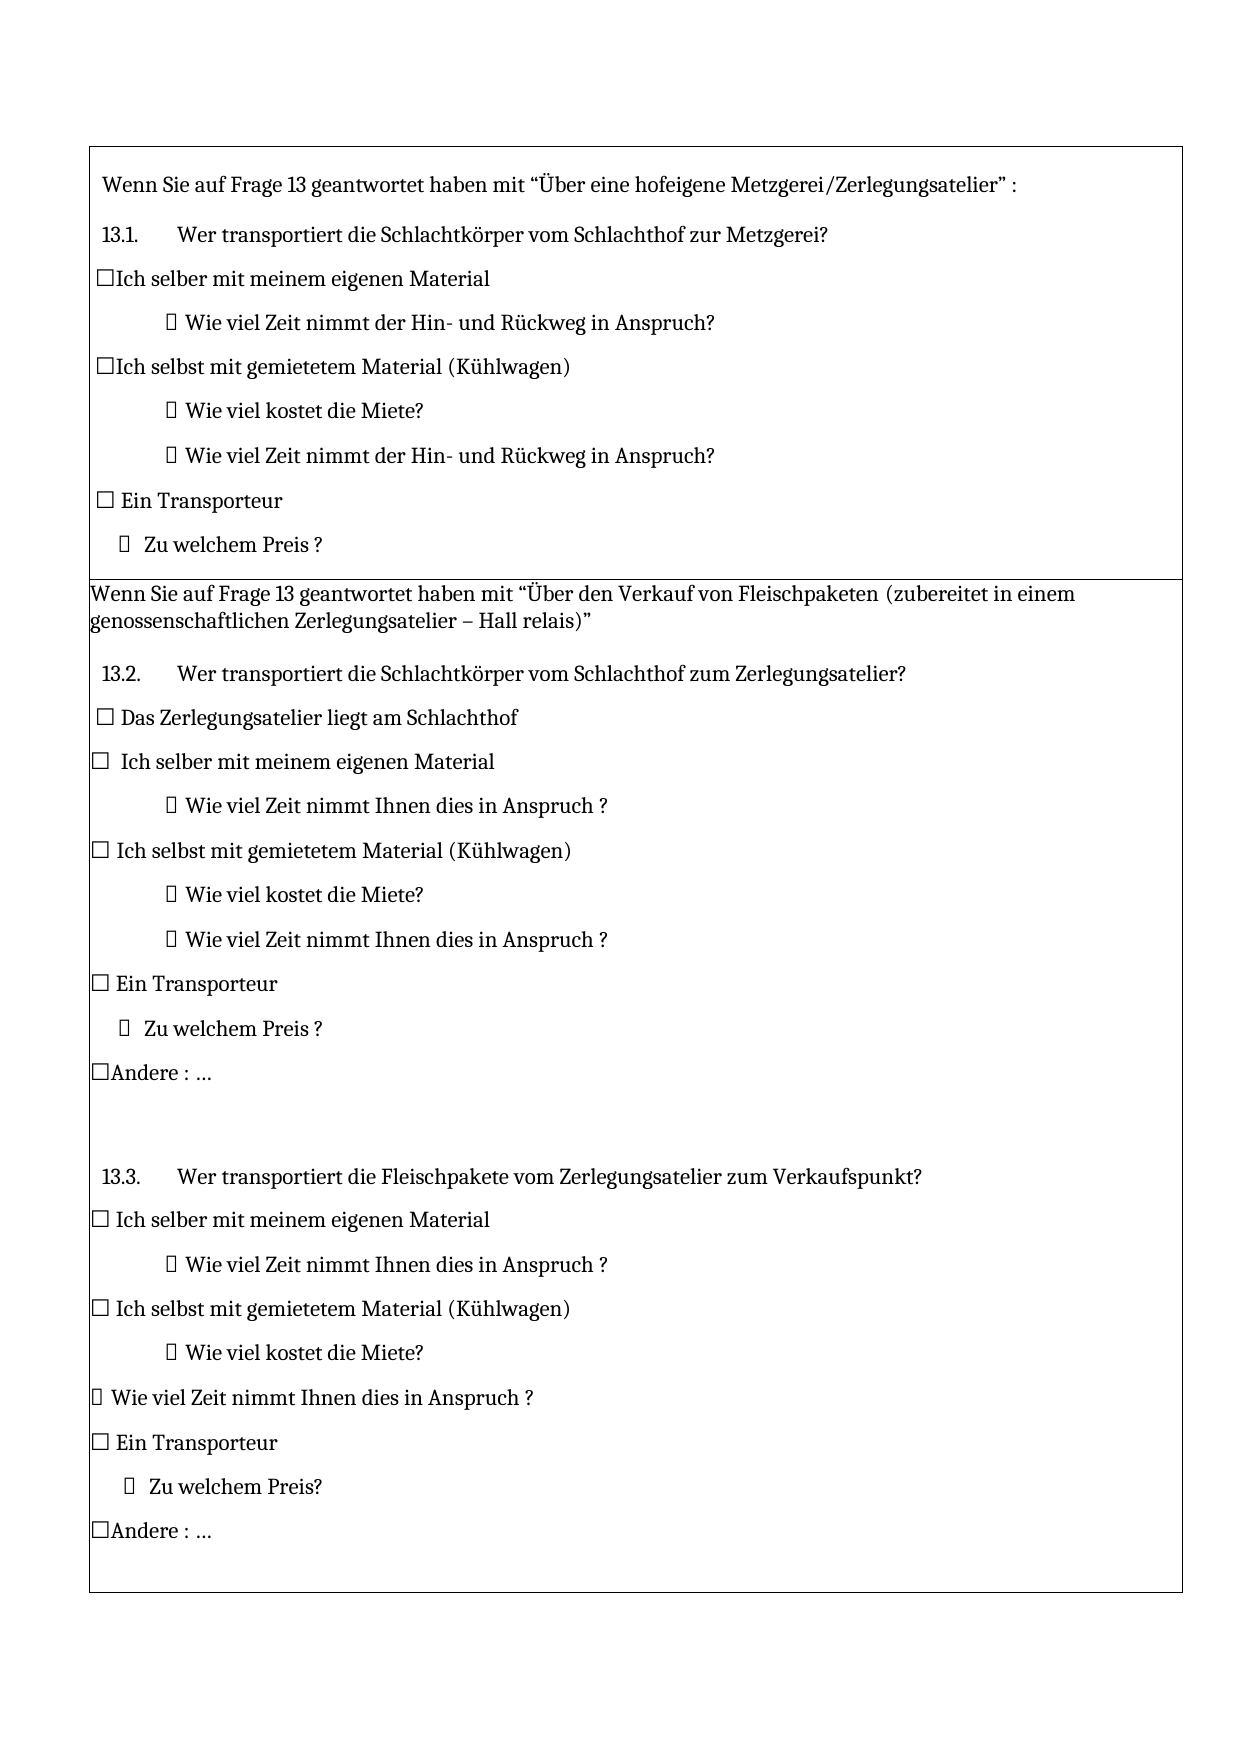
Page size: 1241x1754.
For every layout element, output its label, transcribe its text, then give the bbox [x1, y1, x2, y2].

table_cell Wenn Sie auf Frage 13 geantwortet haben mit “Über den Verkauf von Fleischpaketen (zubereitet in einem genossenschaftlichen Zerlegungsatelier – Hall relais)” Wer transportiert die Schlachtkörper vom Schlachthof zum Zerlegungsatelier? Das Zerlegungsatelier liegt am Schlachthof Ich selber mit meinem eigenen Material  Wie viel Zeit nimmt Ihnen dies in Anspruch ? Ich selbst mit gemietetem Material (Kühlwagen)  Wie viel kostet die Miete?  Wie viel Zeit nimmt Ihnen dies in Anspruch ? Ein Transporteur  Zu welchem Preis ? Andere : … Wer transportiert die Fleischpakete vom Zerlegungsatelier zum Verkaufspunkt? Ich selber mit meinem eigenen Material  Wie viel Zeit nimmt Ihnen dies in Anspruch ? Ich selbst mit gemietetem Material (Kühlwagen)  Wie viel kostet die Miete?  Wie viel Zeit nimmt Ihnen dies in Anspruch ? Ein Transporteur  Zu welchem Preis? Andere : … [90, 580, 1182, 1592]
table_header Wenn Sie auf Frage 13 geantwortet haben mit “Über eine hofeigene Metzgerei/Zerlegungsatelier” : Wer transportiert die Schlachtkörper vom Schlachthof zur Metzgerei? Ich selber mit meinem eigenen Material  Wie viel Zeit nimmt der Hin- und Rückweg in Anspruch? Ich selbst mit gemietetem Material (Kühlwagen)  Wie viel kostet die Miete?  Wie viel Zeit nimmt der Hin- und Rückweg in Anspruch? Ein Transporteur  Zu welchem Preis ? [90, 147, 1182, 579]
